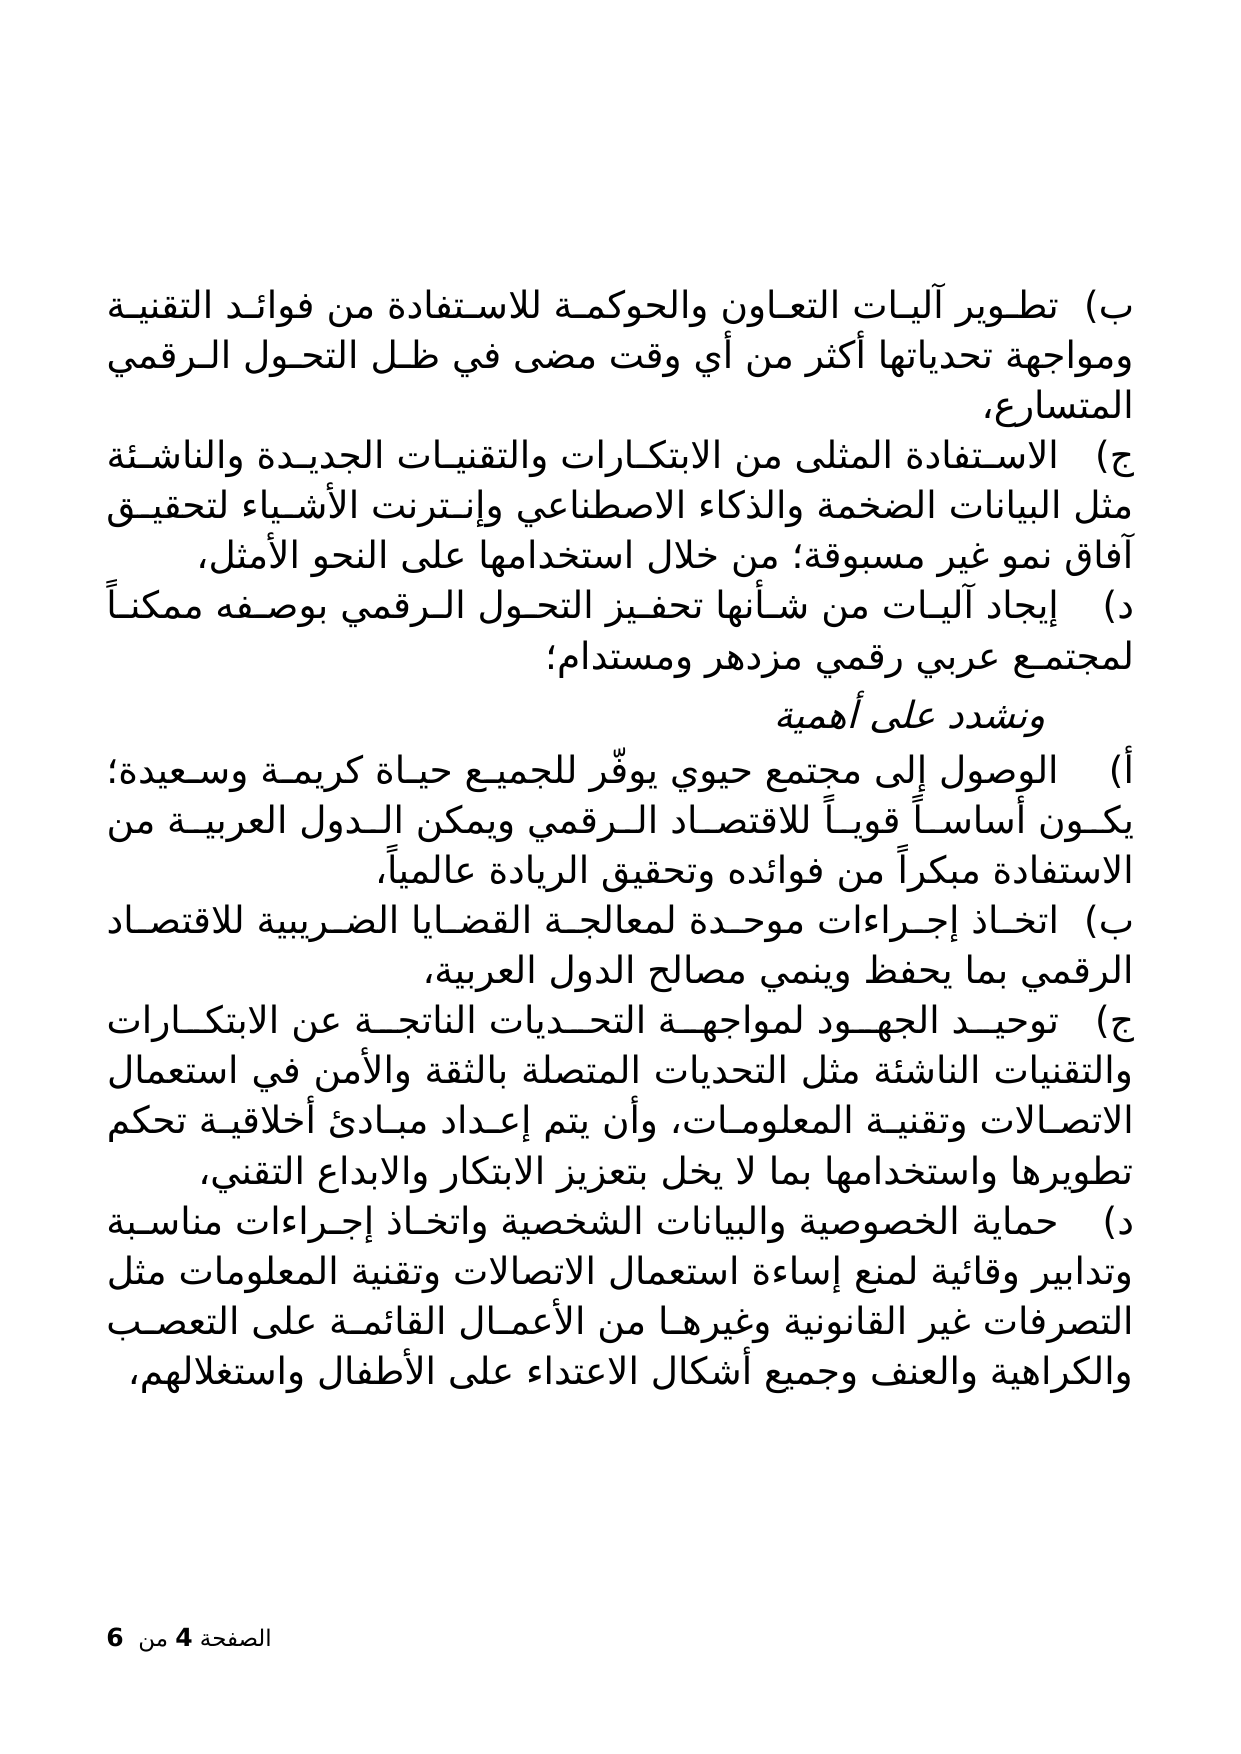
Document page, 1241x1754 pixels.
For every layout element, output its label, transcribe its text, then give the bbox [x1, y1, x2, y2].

text ج) توحيد الجهود لمواجهة التحديات الناتجة عن الابتكارات والتقنيات الناشئة مثل التحديات المتصلة بالثقة والأمن في استعمال الاتصالات وتقنية المعلومات، وأن يتم إعداد مبادئ أخلاقية تحكم تطويرها واستخدامها بما لا يخل بتعزيز الابتكار والابداع التقني، [106, 999, 1134, 1193]
text د) حماية الخصوصية والبيانات الشخصية واتخاذ إجراءات مناسبة وتدابير وقائية لمنع إساءة استعمال الاتصالات وتقنية المعلومات مثل التصرفات غير القانونية وغيرها من الأعمال القائمة على التعصب والكراهية والعنف وجميع أشكال الاعتداء على الأطفال واستغلالهم، [106, 1199, 1134, 1393]
text ج) الاستفادة المثلى من الابتكارات والتقنيات الجديدة والناشئة مثل البيانات الضخمة والذكاء الاصطناعي وإنترنت الأشياء لتحقيق آفاق نمو غير مسبوقة؛ من خلال استخدامها على النحو الأمثل، [106, 434, 1134, 578]
text أ) الوصول إلى مجتمع حيوي يوفّر للجميع حياة كريمة وسعيدة؛ يكون أساساً قوياً للاقتصاد الرقمي ويمكن الدول العربية من الاستفادة مبكراً من فوائده وتحقيق الريادة عالمياً، [106, 748, 1134, 892]
text د) إيجاد آليات من شأنها تحفيز التحول الرقمي بوصفه ممكناً لمجتمـع عربي رقمي مزدهر ومستدام؛ [106, 584, 1134, 678]
text ب) تطوير آليات التعاون والحوكمة للاستفادة من فوائد التقنية ومواجهة تحدياتها أكثر من أي وقت مضى في ظل التحول الرقمي المتسارع، [106, 283, 1134, 427]
text ب) اتخاذ إجراءات موحدة لمعالجة القضايا الضريبية للاقتصاد الرقمي بما يحفظ وينمي مصالح الدول العربية، [106, 899, 1134, 992]
text ونشدد على أهمية [106, 701, 1045, 736]
